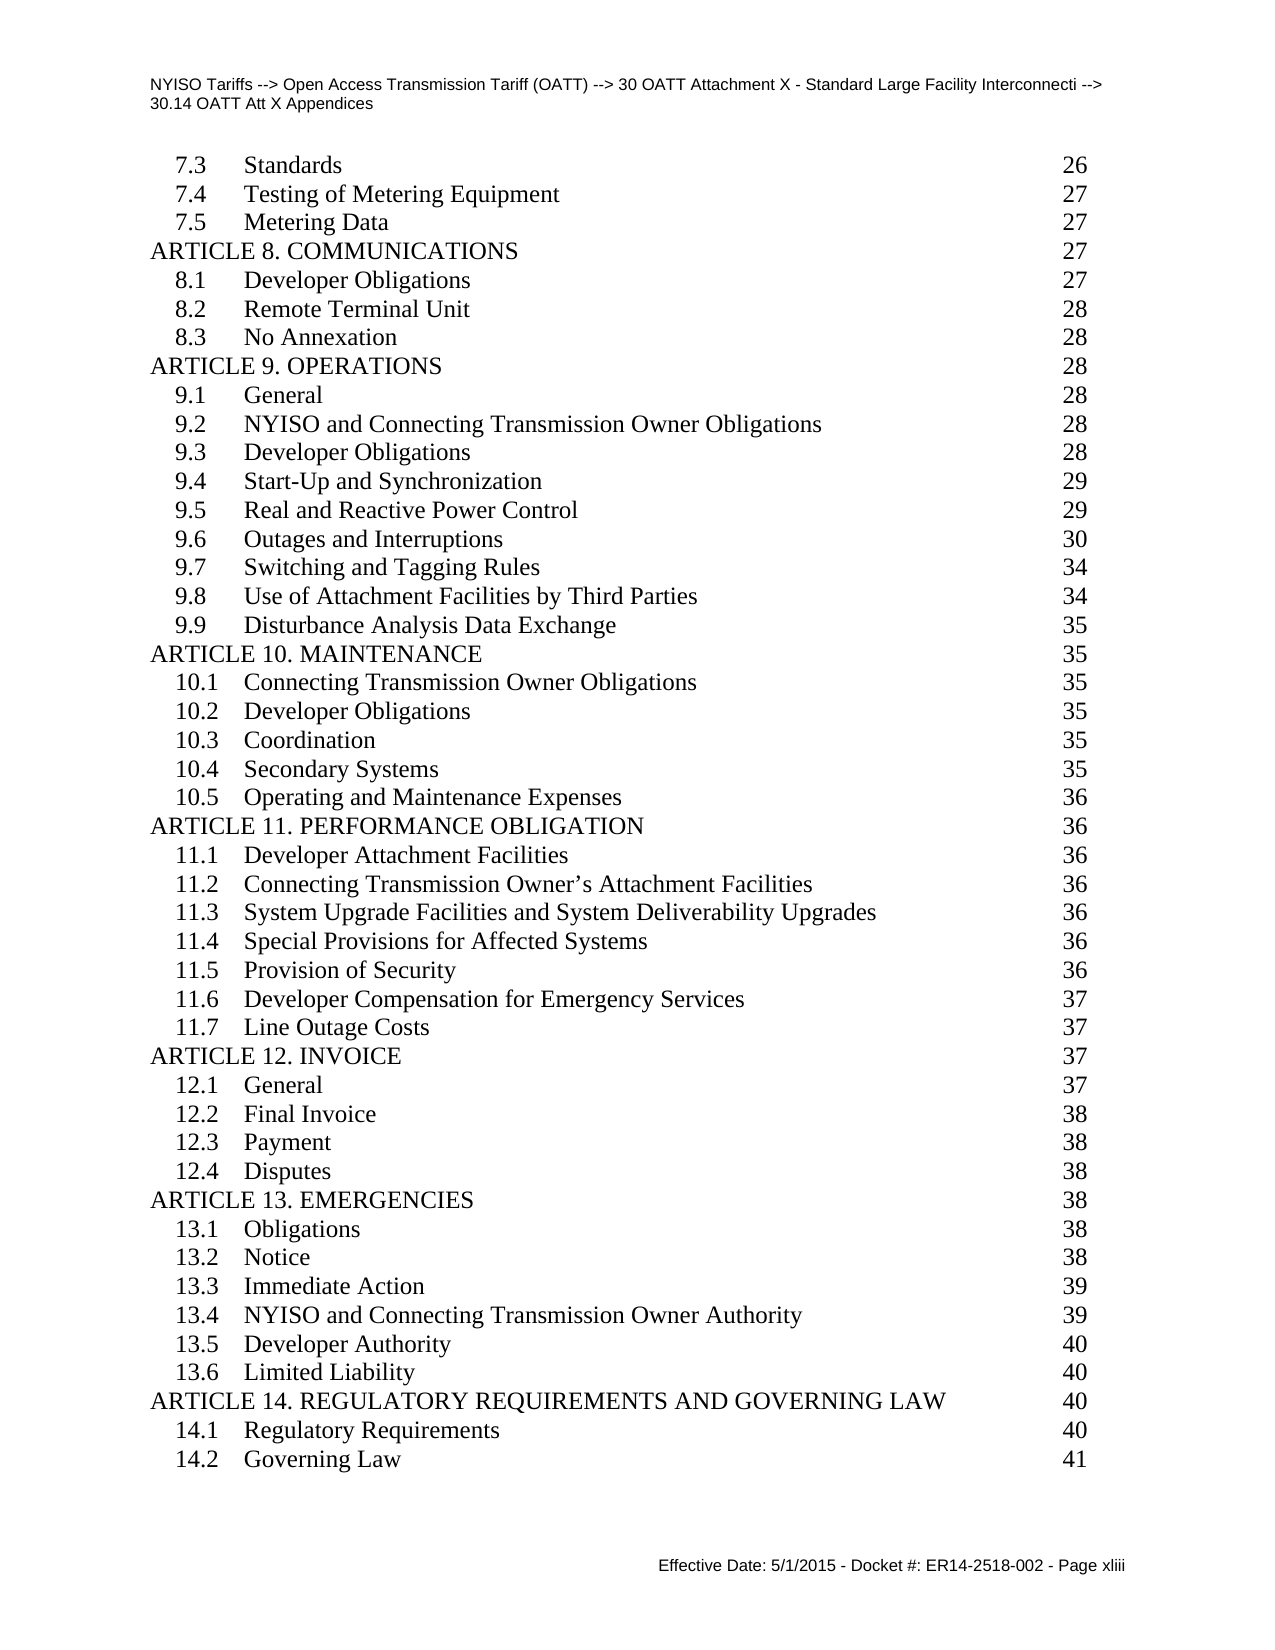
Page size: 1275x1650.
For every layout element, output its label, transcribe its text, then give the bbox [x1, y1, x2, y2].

text 13.4 NYISO and Connecting Transmission Owner Authority 39 [175, 1300, 1125, 1329]
text 11.6 Developer Compensation for Emergency Services 37 [175, 984, 1125, 1012]
text 12.2 Final Invoice 38 [175, 1099, 1125, 1127]
text 10.5 Operating and Maintenance Expenses 36 [175, 782, 1125, 811]
text 11.2 Connecting Transmission Owner’s Attachment Facilities 36 [175, 869, 1125, 897]
text 8.1 Developer Obligations 27 [175, 265, 1125, 294]
text ARTICLE 14. REGULATORY REQUIREMENTS AND GOVERNING LAW 40 [150, 1386, 1125, 1415]
text 8.3 No Annexation 28 [175, 322, 1125, 351]
text 7.5 Metering Data 27 [175, 207, 1125, 236]
text 11.4 Special Provisions for Affected Systems 36 [175, 926, 1125, 955]
text 12.3 Payment 38 [175, 1127, 1125, 1156]
text 9.7 Switching and Tagging Rules 34 [175, 552, 1125, 581]
text 10.2 Developer Obligations 35 [175, 696, 1125, 725]
text 13.1 Obligations 38 [175, 1214, 1125, 1242]
text 8.2 Remote Terminal Unit 28 [175, 294, 1125, 322]
text 13.2 Notice 38 [175, 1242, 1125, 1271]
text ARTICLE 13. EMERGENCIES 38 [150, 1185, 1125, 1214]
text 9.3 Developer Obligations 28 [175, 437, 1125, 466]
text 10.4 Secondary Systems 35 [175, 754, 1125, 782]
text 9.6 Outages and Interruptions 30 [175, 524, 1125, 552]
text 7.4 Testing of Metering Equipment 27 [175, 179, 1125, 207]
text 13.3 Immediate Action 39 [175, 1271, 1125, 1300]
text 14.1 Regulatory Requirements 40 [175, 1415, 1125, 1444]
text 11.1 Developer Attachment Facilities 36 [175, 840, 1125, 869]
text 13.6 Limited Liability 40 [175, 1357, 1125, 1386]
text 9.5 Real and Reactive Power Control 29 [175, 495, 1125, 524]
text ARTICLE 9. OPERATIONS 28 [150, 351, 1125, 380]
text 10.1 Connecting Transmission Owner Obligations 35 [175, 667, 1125, 696]
text 12.4 Disputes 38 [175, 1156, 1125, 1185]
text 9.9 Disturbance Analysis Data Exchange 35 [175, 610, 1125, 639]
text 11.7 Line Outage Costs 37 [175, 1012, 1125, 1041]
text ARTICLE 11. PERFORMANCE OBLIGATION 36 [150, 811, 1125, 840]
text ARTICLE 10. MAINTENANCE 35 [150, 639, 1125, 667]
text ARTICLE 8. COMMUNICATIONS 27 [150, 236, 1125, 265]
text ARTICLE 12. INVOICE 37 [150, 1041, 1125, 1070]
text 13.5 Developer Authority 40 [175, 1329, 1125, 1357]
text 11.3 System Upgrade Facilities and System Deliverability Upgrades 36 [175, 897, 1125, 926]
text 9.2 NYISO and Connecting Transmission Owner Obligations 28 [175, 409, 1125, 437]
text 10.3 Coordination 35 [175, 725, 1125, 754]
text 9.1 General 28 [175, 380, 1125, 409]
text 14.2 Governing Law 41 [175, 1444, 1125, 1472]
text 11.5 Provision of Security 36 [175, 955, 1125, 984]
text 9.4 Start-Up and Synchronization 29 [175, 466, 1125, 495]
text 9.8 Use of Attachment Facilities by Third Parties 34 [175, 581, 1125, 610]
text 12.1 General 37 [175, 1070, 1125, 1099]
text 7.3 Standards 26 [175, 150, 1125, 179]
